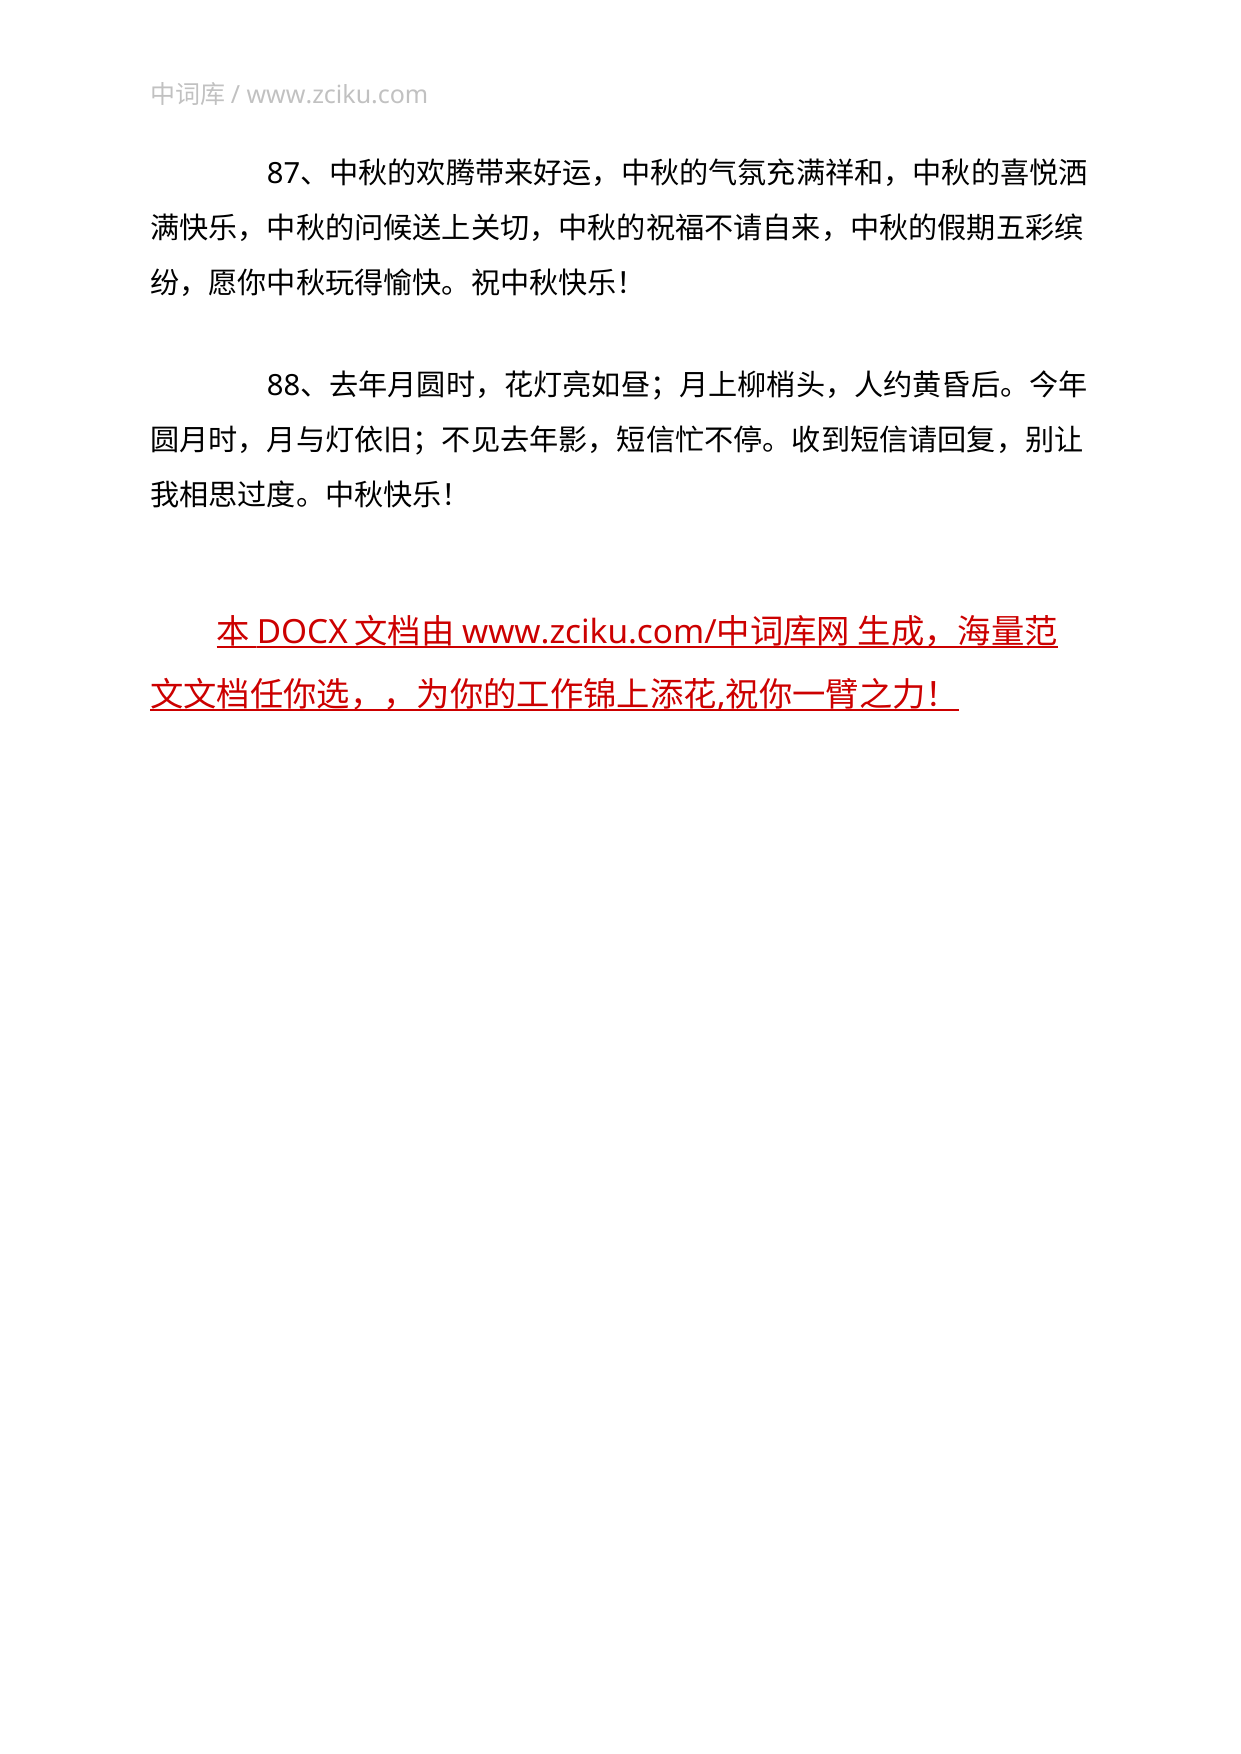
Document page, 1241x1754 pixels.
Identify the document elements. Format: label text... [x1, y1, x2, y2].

text 87、中秋的欢腾带来好运，中秋的气氛充满祥和，中秋的喜悦洒满快乐，中秋的问候送上关切，中秋的祝福不请自来，中秋的假期五彩缤纷，愿你中秋玩得愉快。祝中秋快乐！ [150, 150, 1090, 302]
text 本DOCX文档由 www.zciku.com/中词库网 生成，海量范文文档任你选，，为你的工作锦上添花,祝你一臂之力！ [150, 604, 1090, 716]
text 88、去年月圆时，花灯亮如昼；月上柳梢头，人约黄昏后。今年圆月时，月与灯依旧；不见去年影，短信忙不停。收到短信请回复，别让我相思过度。中秋快乐！ [150, 362, 1090, 514]
